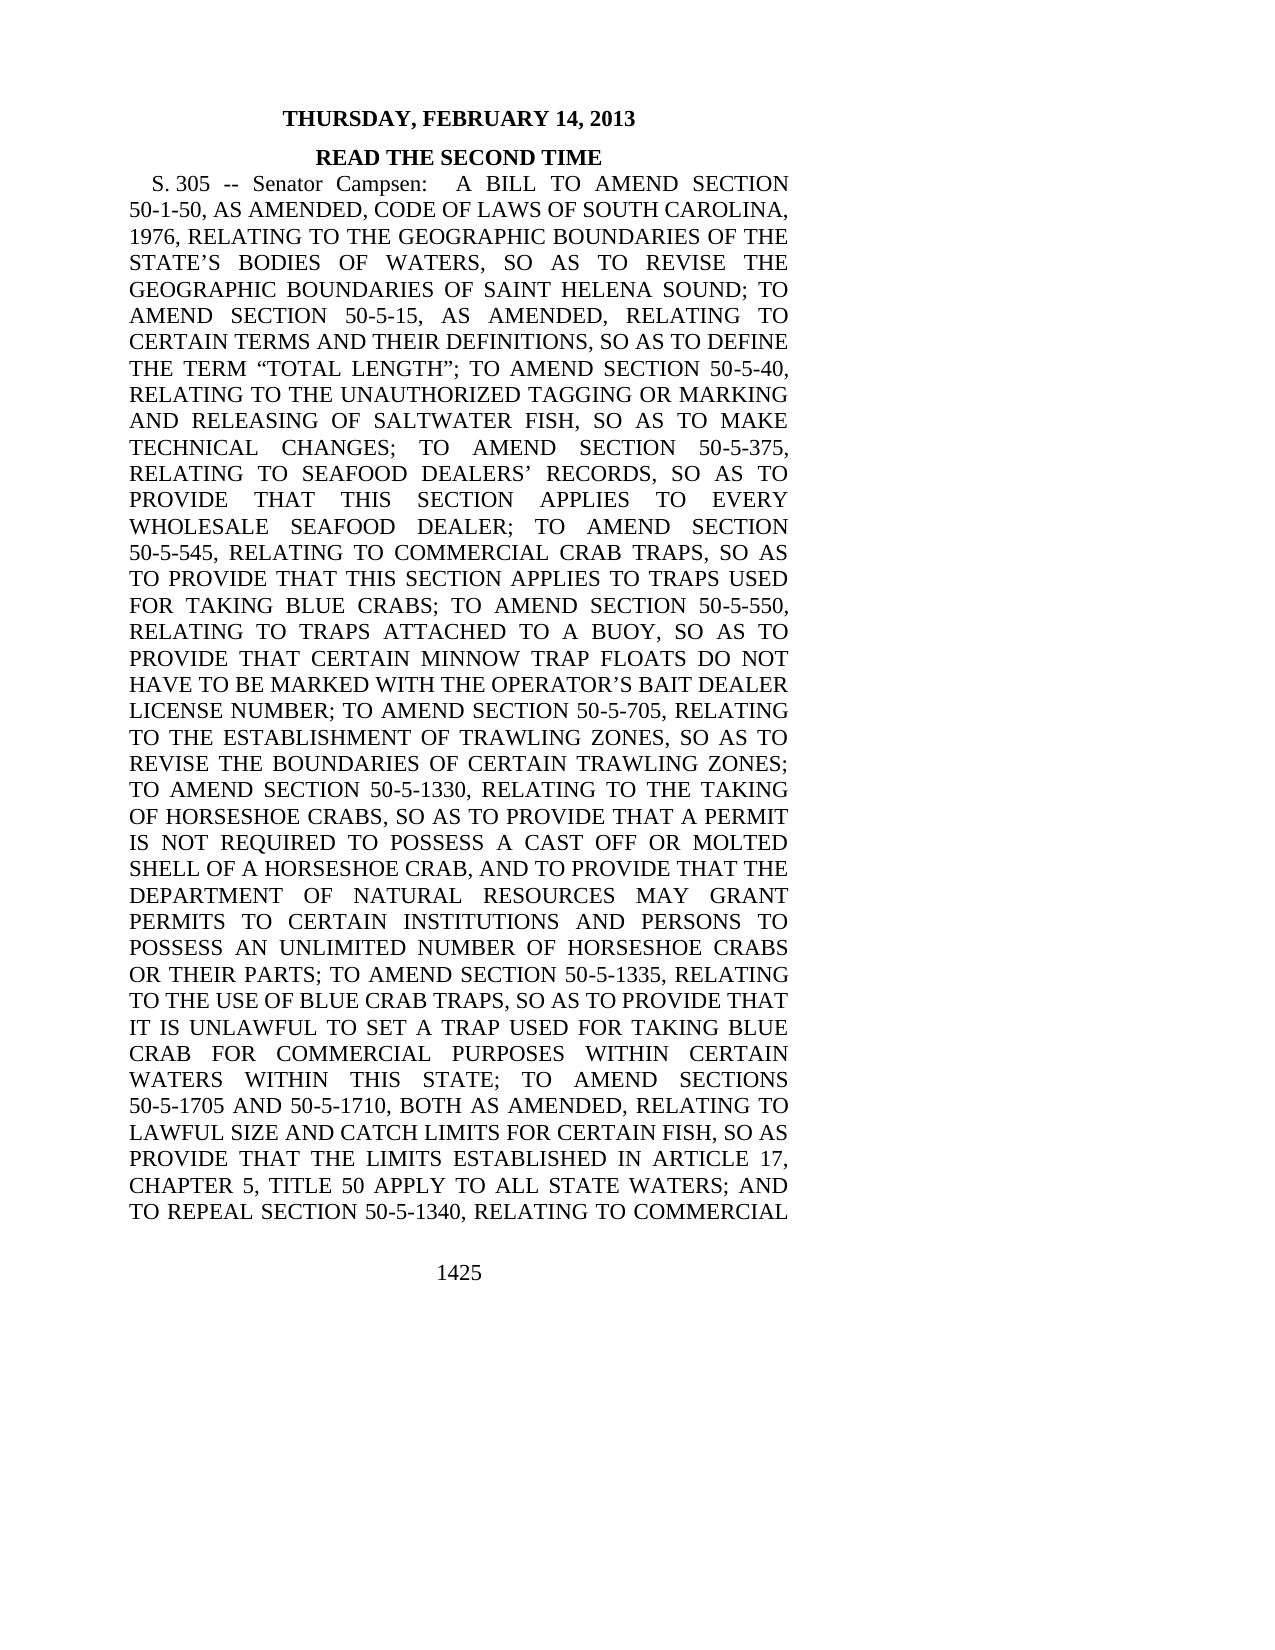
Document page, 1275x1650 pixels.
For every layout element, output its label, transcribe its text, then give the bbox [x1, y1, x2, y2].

text READ THE SECOND TIME [129, 144, 789, 170]
